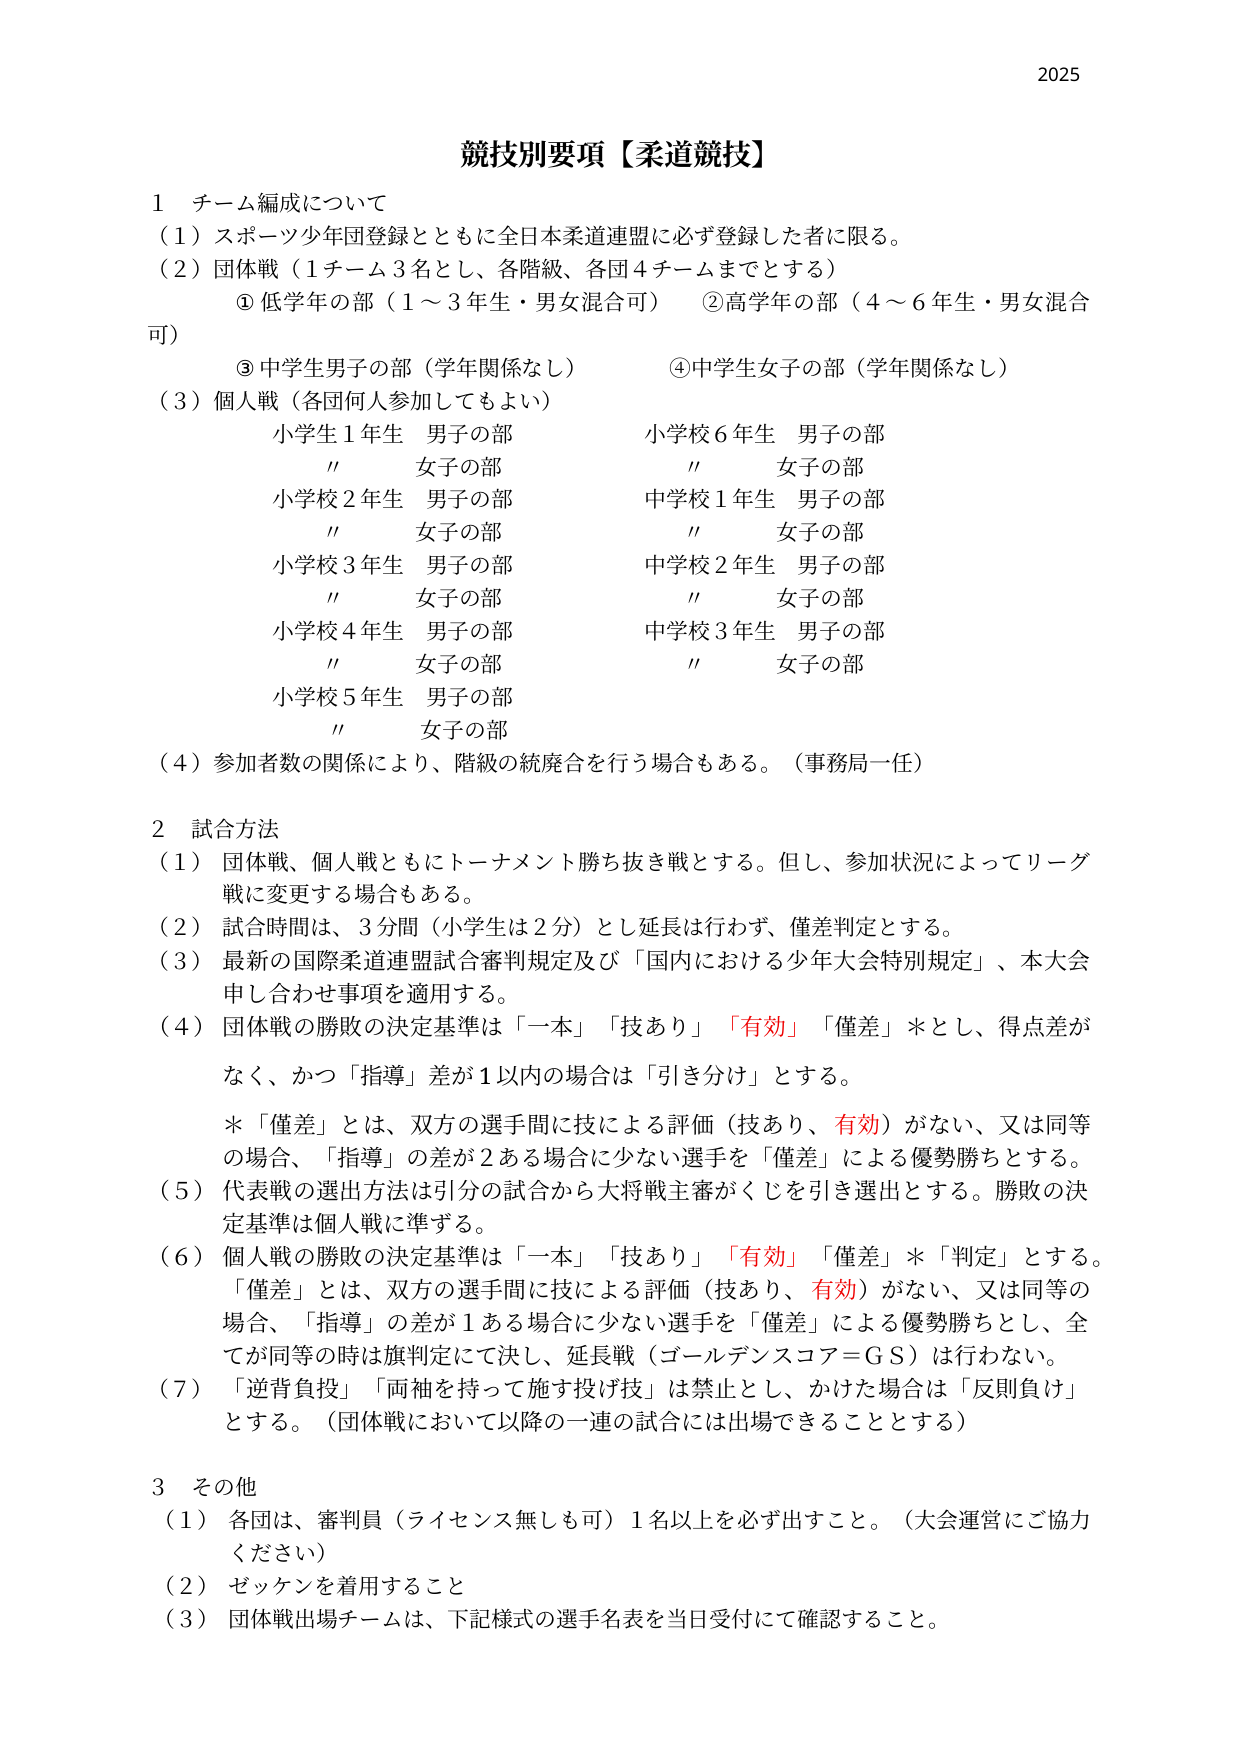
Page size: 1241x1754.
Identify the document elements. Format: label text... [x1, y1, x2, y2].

text 小学校３年生 男子の部 中学校２年生 男子の部 [273, 548, 1092, 581]
list 団体戦出場チームは、下記様式の選手名表を当日受付にて確認すること。 [153, 1601, 1092, 1634]
text ③中学生男子の部（学年関係なし） ④中学生女子の部（学年関係なし） [148, 350, 1092, 383]
text 小学校２年生 男子の部 中学校１年生 男子の部 [273, 482, 1092, 515]
list 個人戦の勝敗の決定基準は「一本」「技あり」「有効」「僅差」＊「判定」とする。「僅差」とは、双方の選手間に技による評価（技あり、有効）がない、又は同等の場合、「指導」の差が１ある場合に少ない選手を「僅差」による優勢勝ちとし、全てが同等の時は旗判定にて決し、延長戦（ゴールデンスコア＝ＧＳ）は行わない。 [148, 1239, 1092, 1371]
list 代表戦の選出方法は引分の試合から大将戦主審がくじを引き選出とする。勝敗の決定基準は個人戦に準ずる。 [148, 1173, 1092, 1239]
text 〃 女子の部 [273, 712, 1092, 745]
text 競技別要項【柔道競技】 [148, 120, 1092, 186]
text １ チーム編成について [148, 186, 1092, 219]
text 〃 女子の部 〃 女子の部 [273, 581, 1092, 614]
list 「逆背負投」「両袖を持って施す投げ技」は禁止とし、かけた場合は「反則負け」とする。（団体戦において以降の一連の試合には出場できることとする） [148, 1371, 1092, 1437]
list 各団は、審判員（ライセンス無しも可）１名以上を必ず出すこと。（大会運営にご協力ください） [153, 1502, 1092, 1568]
text ①低学年の部（１～３年生・男女混合可） ②高学年の部（４～６年生・男女混合可） [148, 284, 1092, 350]
text 〃 女子の部 〃 女子の部 [273, 515, 1092, 548]
list 試合時間は、３分間（小学生は２分）とし延長は行わず、僅差判定とする。 [148, 910, 1092, 943]
list ゼッケンを着用すること [153, 1568, 1092, 1601]
text ＊「僅差」とは、双方の選手間に技による評価（技あり、有効）がない、又は同等の場合、「指導」の差が２ある場合に少ない選手を「僅差」による優勢勝ちとする。 [223, 1107, 1092, 1173]
text 〃 女子の部 〃 女子の部 [273, 647, 1092, 679]
text （２）団体戦（１チーム３名とし、各階級、各団４チームまでとする） [148, 252, 1092, 284]
text 〃 女子の部 〃 女子の部 [273, 449, 1092, 482]
text ２ 試合方法 [148, 811, 1092, 844]
text ３ その他 [148, 1469, 1092, 1502]
list 団体戦、個人戦ともにトーナメント勝ち抜き戦とする。但し、参加状況によってリーグ戦に変更する場合もある。 [148, 844, 1092, 910]
text （４）参加者数の関係により、階級の統廃合を行う場合もある。（事務局一任） [148, 745, 1092, 778]
text 小学校４年生 男子の部 中学校３年生 男子の部 [273, 614, 1092, 647]
text 小学生１年生 男子の部 小学校６年生 男子の部 [273, 416, 1092, 449]
text 小学校５年生 男子の部 [273, 679, 1092, 712]
list 団体戦の勝敗の決定基準は「一本」「技あり」「有効」「僅差」＊とし、得点差がなく、かつ「指導」差が1以内の場合は「引き分け」とする。 [148, 1009, 1092, 1107]
list 最新の国際柔道連盟試合審判規定及び「国内における少年大会特別規定」、本大会申し合わせ事項を適用する。 [148, 943, 1092, 1009]
text （３）個人戦（各団何人参加してもよい） [148, 383, 1092, 416]
text （１）スポーツ少年団登録とともに全日本柔道連盟に必ず登録した者に限る。 [148, 219, 1092, 252]
